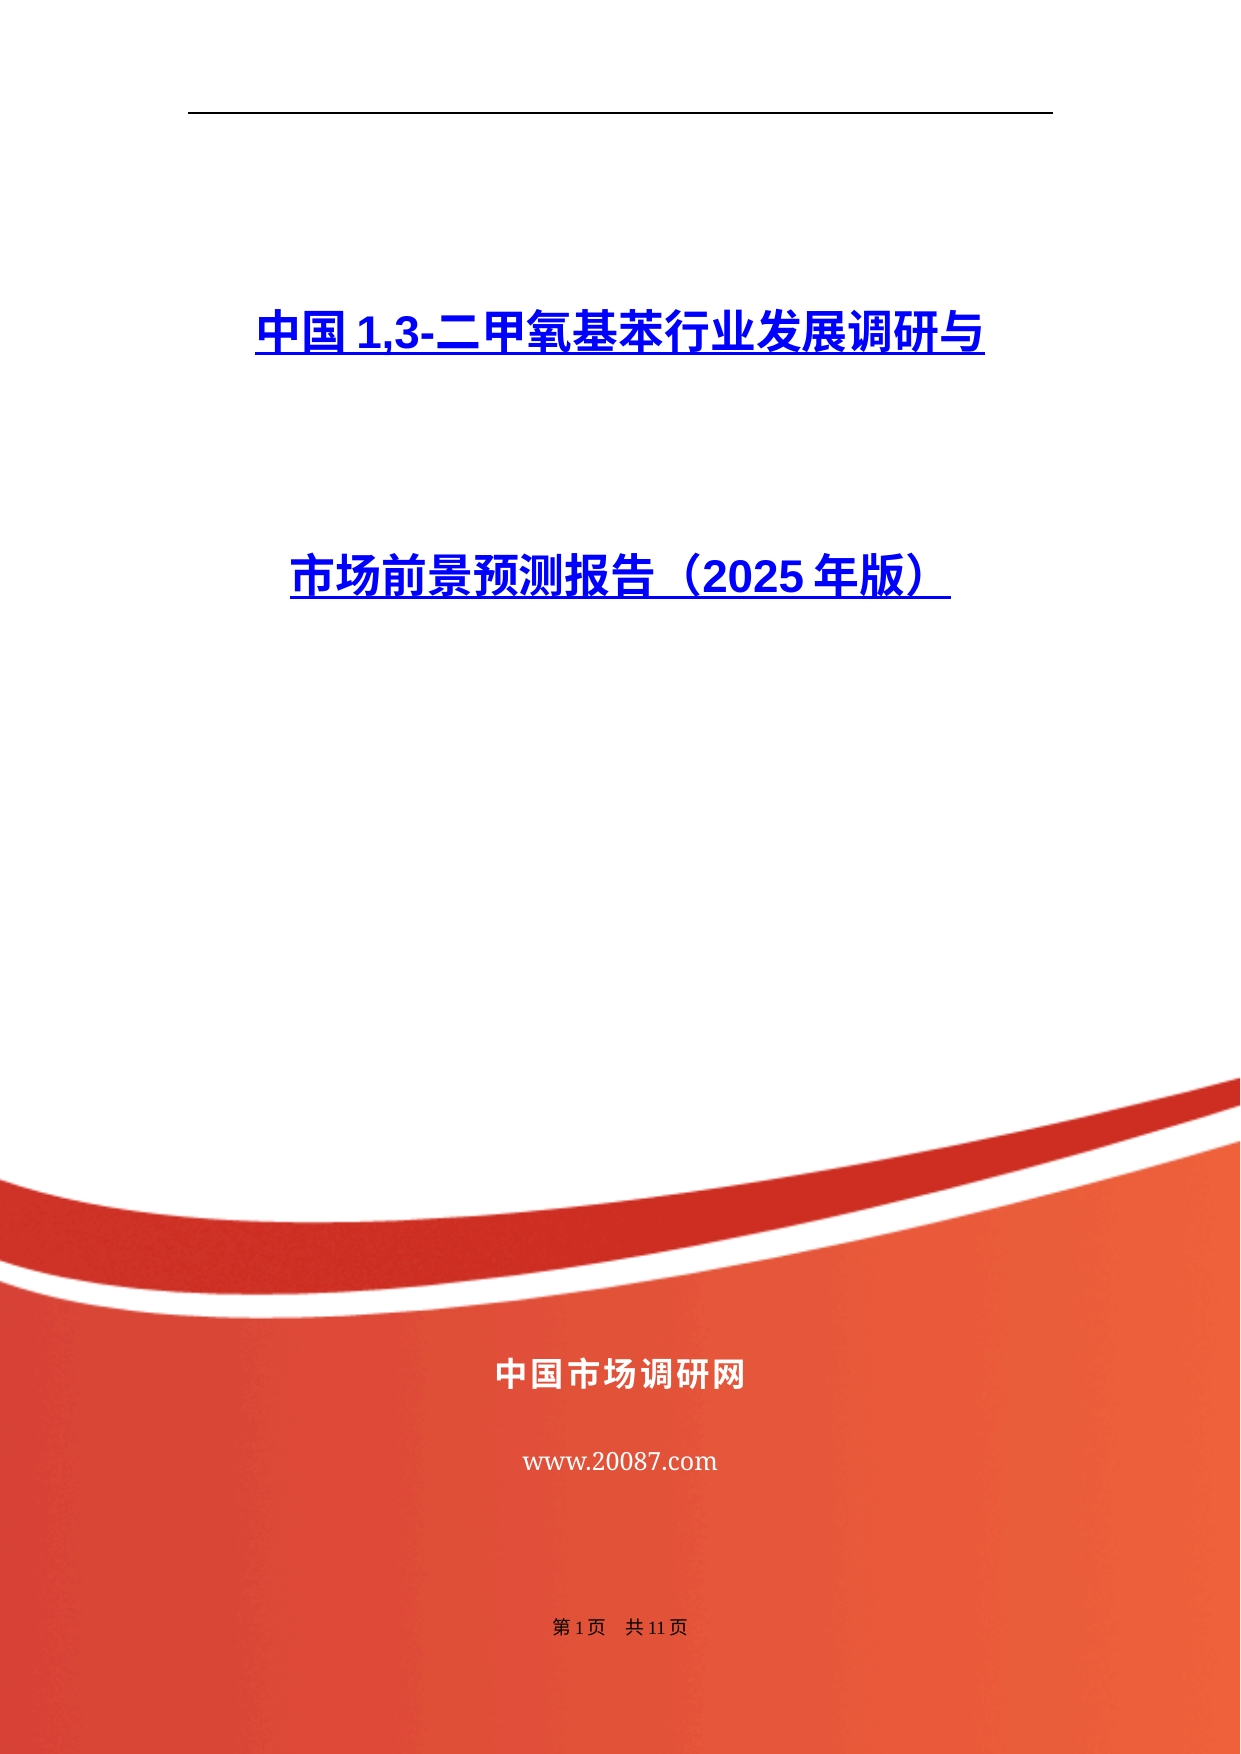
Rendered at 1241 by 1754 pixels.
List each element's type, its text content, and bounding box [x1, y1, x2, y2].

subtitle 中国市场调研网 [187, 1339, 1053, 1404]
picture [0, 1006, 1241, 1754]
table_header 中国1,3-二甲氧基苯行业发展调研与市场前景预测报告（2025年版） [188, 207, 1053, 773]
text www.20087.com [187, 1428, 1053, 1493]
